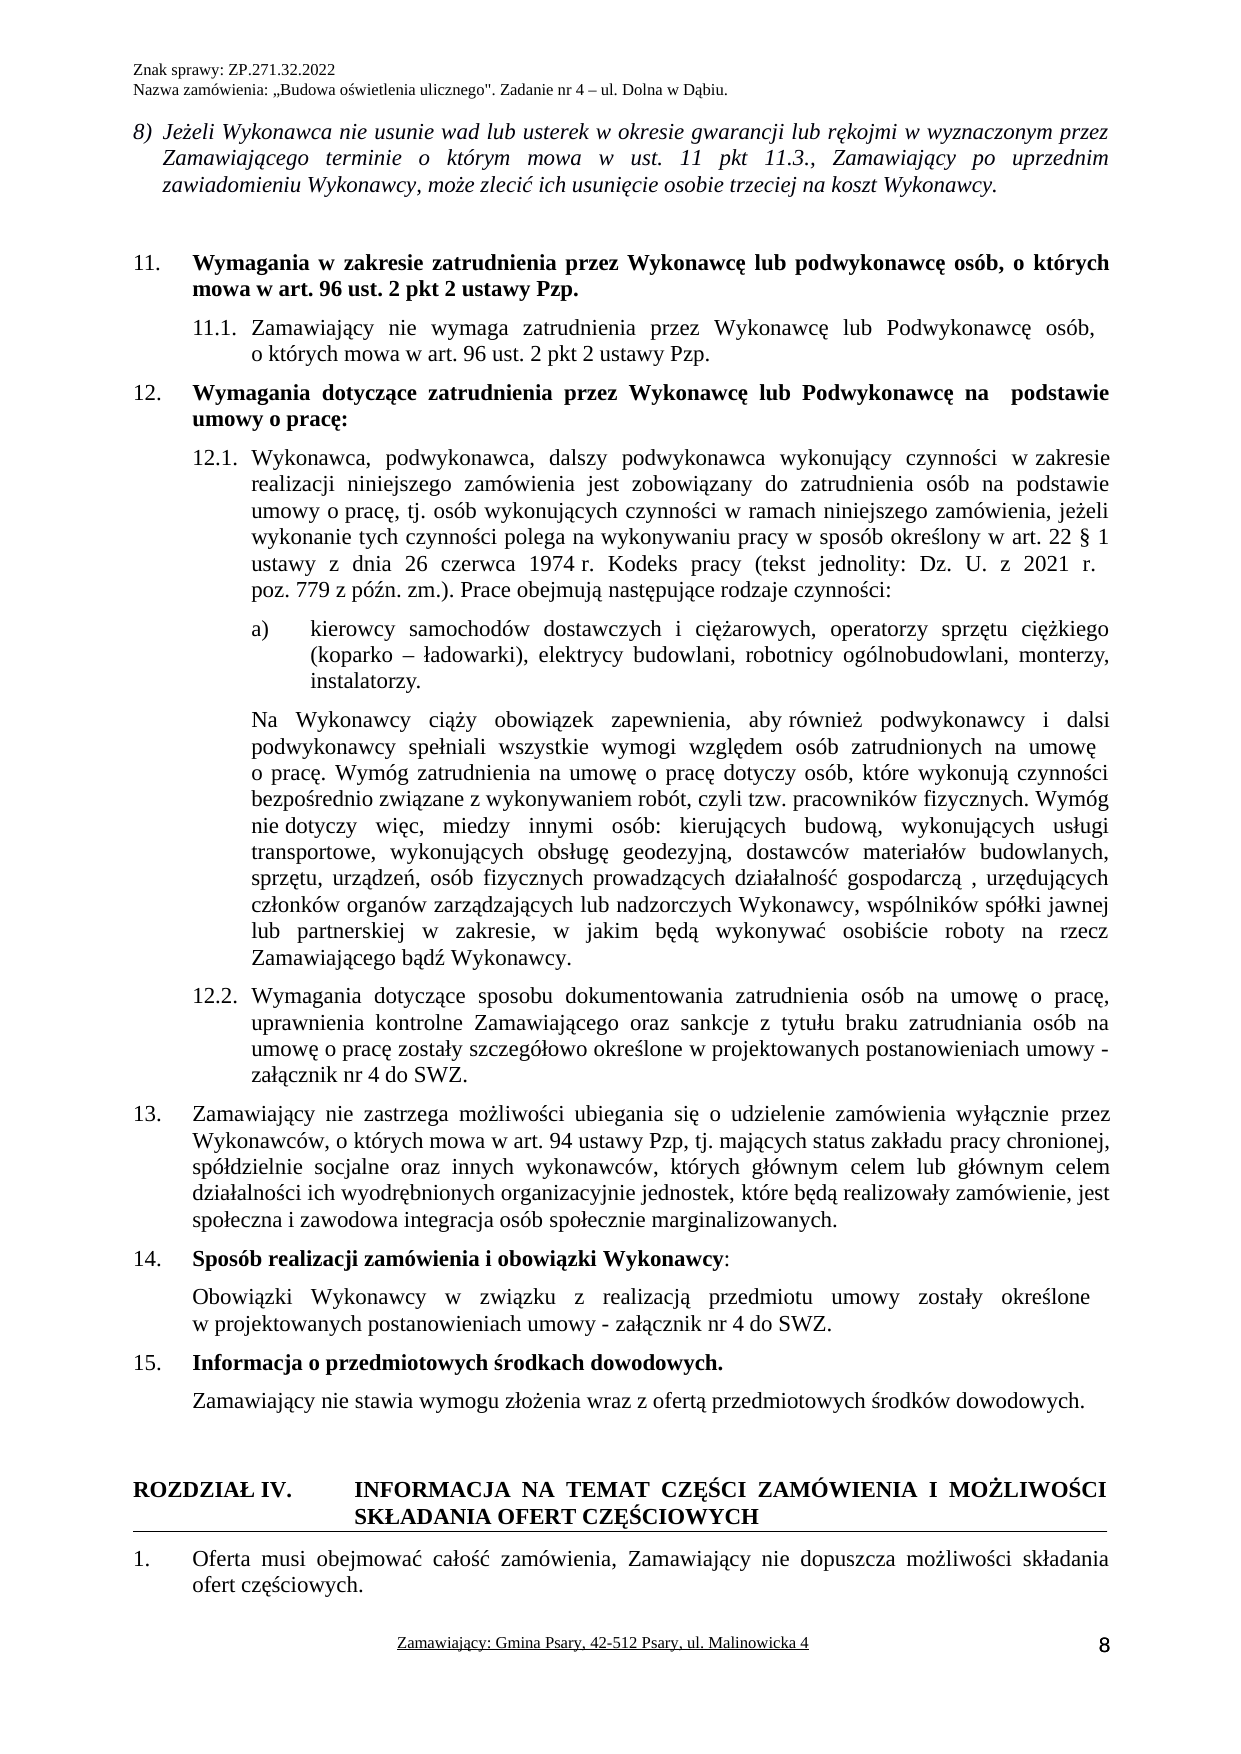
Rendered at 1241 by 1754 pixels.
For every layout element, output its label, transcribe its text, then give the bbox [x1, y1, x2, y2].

list Informacja o przedmiotowych środkach dowodowych. [133, 1349, 1110, 1375]
text ROZDZIAŁ IV. INFORMACJA NA TEMAT CZĘŚCI ZAMÓWIENIA I MOŻLIWOŚCI SKŁADANIA OFERT CZĘŚCIOWYCH [133, 1476, 1107, 1531]
list Wymagania dotyczące zatrudnienia przez Wykonawcę lub Podwykonawcę na podstawie umowy o pracę: [133, 379, 1110, 432]
list Oferta musi obejmować całość zamówienia, Zamawiający nie dopuszcza możliwości składania ofert częściowych. [133, 1545, 1110, 1597]
list Zamawiający nie wymaga zatrudnienia przez Wykonawcę lub Podwykonawcę osób, o których mowa w art. 96 ust. 2 pkt 2 ustawy Pzp. [192, 314, 1110, 366]
list Jeżeli Wykonawca nie usunie wad lub usterek w okresie gwarancji lub rękojmi w wyznaczonym przez Zamawiającego terminie o którym mowa w ust. 11 pkt 11.3., Zamawiający po uprzednim zawiadomieniu Wykonawcy, może zlecić ich usunięcie osobie trzeciej na koszt Wykonawcy. [133, 118, 1110, 197]
list Wymagania dotyczące sposobu dokumentowania zatrudnienia osób na umowę o pracę, uprawnienia kontrolne Zamawiającego oraz sankcje z tytułu braku zatrudniania osób na umowę o pracę zostały szczegółowo określone w projektowanych postanowieniach umowy - załącznik nr 4 do SWZ. [192, 982, 1110, 1088]
text Na Wykonawcy ciąży obowiązek zapewnienia, aby również podwykonawcy i dalsi podwykonawcy spełniali wszystkie wymogi względem osób zatrudnionych na umowę o pracę. Wymóg zatrudnienia na umowę o pracę dotyczy osób, które wykonują czynności bezpośrednio związane z wykonywaniem robót, czyli tzw. pracowników fizycznych. Wymóg nie dotyczy więc, miedzy innymi osób: kierujących budową, wykonujących usługi transportowe, wykonujących obsługę geodezyjną, dostawców materiałów budowlanych, sprzętu, urządzeń, osób fizycznych prowadzących działalność gospodarczą , urzędujących członków organów zarządzających lub nadzorczych Wykonawcy, wspólników spółki jawnej lub partnerskiej w zakresie, w jakim będą wykonywać osobiście roboty na rzecz Zamawiającego bądź Wykonawcy. [251, 706, 1110, 970]
list Sposób realizacji zamówienia i obowiązki Wykonawcy: [133, 1244, 1110, 1271]
text Obowiązki Wykonawcy w związku z realizacją przedmiotu umowy zostały określone w projektowanych postanowieniach umowy - załącznik nr 4 do SWZ. [192, 1283, 1110, 1336]
list Wykonawca, podwykonawca, dalszy podwykonawca wykonujący czynności w zakresie realizacji niniejszego zamówienia jest zobowiązany do zatrudnienia osób na podstawie umowy o pracę, tj. osób wykonujących czynności w ramach niniejszego zamówienia, jeżeli wykonanie tych czynności polega na wykonywaniu pracy w sposób określony w art. 22 § 1 ustawy z dnia 26 czerwca 1974 r. Kodeks pracy (tekst jednolity: Dz. U. z 2021 r. poz. 779 z późn. zm.). Prace obejmują następujące rodzaje czynności: [192, 444, 1110, 602]
text Zamawiający nie stawia wymogu złożenia wraz z ofertą przedmiotowych środków dowodowych. [133, 1387, 1110, 1414]
list Wymagania w zakresie zatrudnienia przez Wykonawcę lub podwykonawcę osób, o których mowa w art. 96 ust. 2 pkt 2 ustawy Pzp. [133, 248, 1110, 301]
list Zamawiający nie zastrzega możliwości ubiegania się o udzielenie zamówienia wyłącznie przez Wykonawców, o których mowa w art. 94 ustawy Pzp, tj. mających status zakładu pracy chronionej, spółdzielnie socjalne oraz innych wykonawców, których głównym celem lub głównym celem działalności ich wyodrębnionych organizacyjnie jednostek, które będą realizowały zamówienie, jest społeczna i zawodowa integracja osób społecznie marginalizowanych. [133, 1100, 1110, 1232]
list kierowcy samochodów dostawczych i ciężarowych, operatorzy sprzętu ciężkiego (koparko – ładowarki), elektrycy budowlani, robotnicy ogólnobudowlani, monterzy, instalatorzy. [251, 615, 1110, 694]
